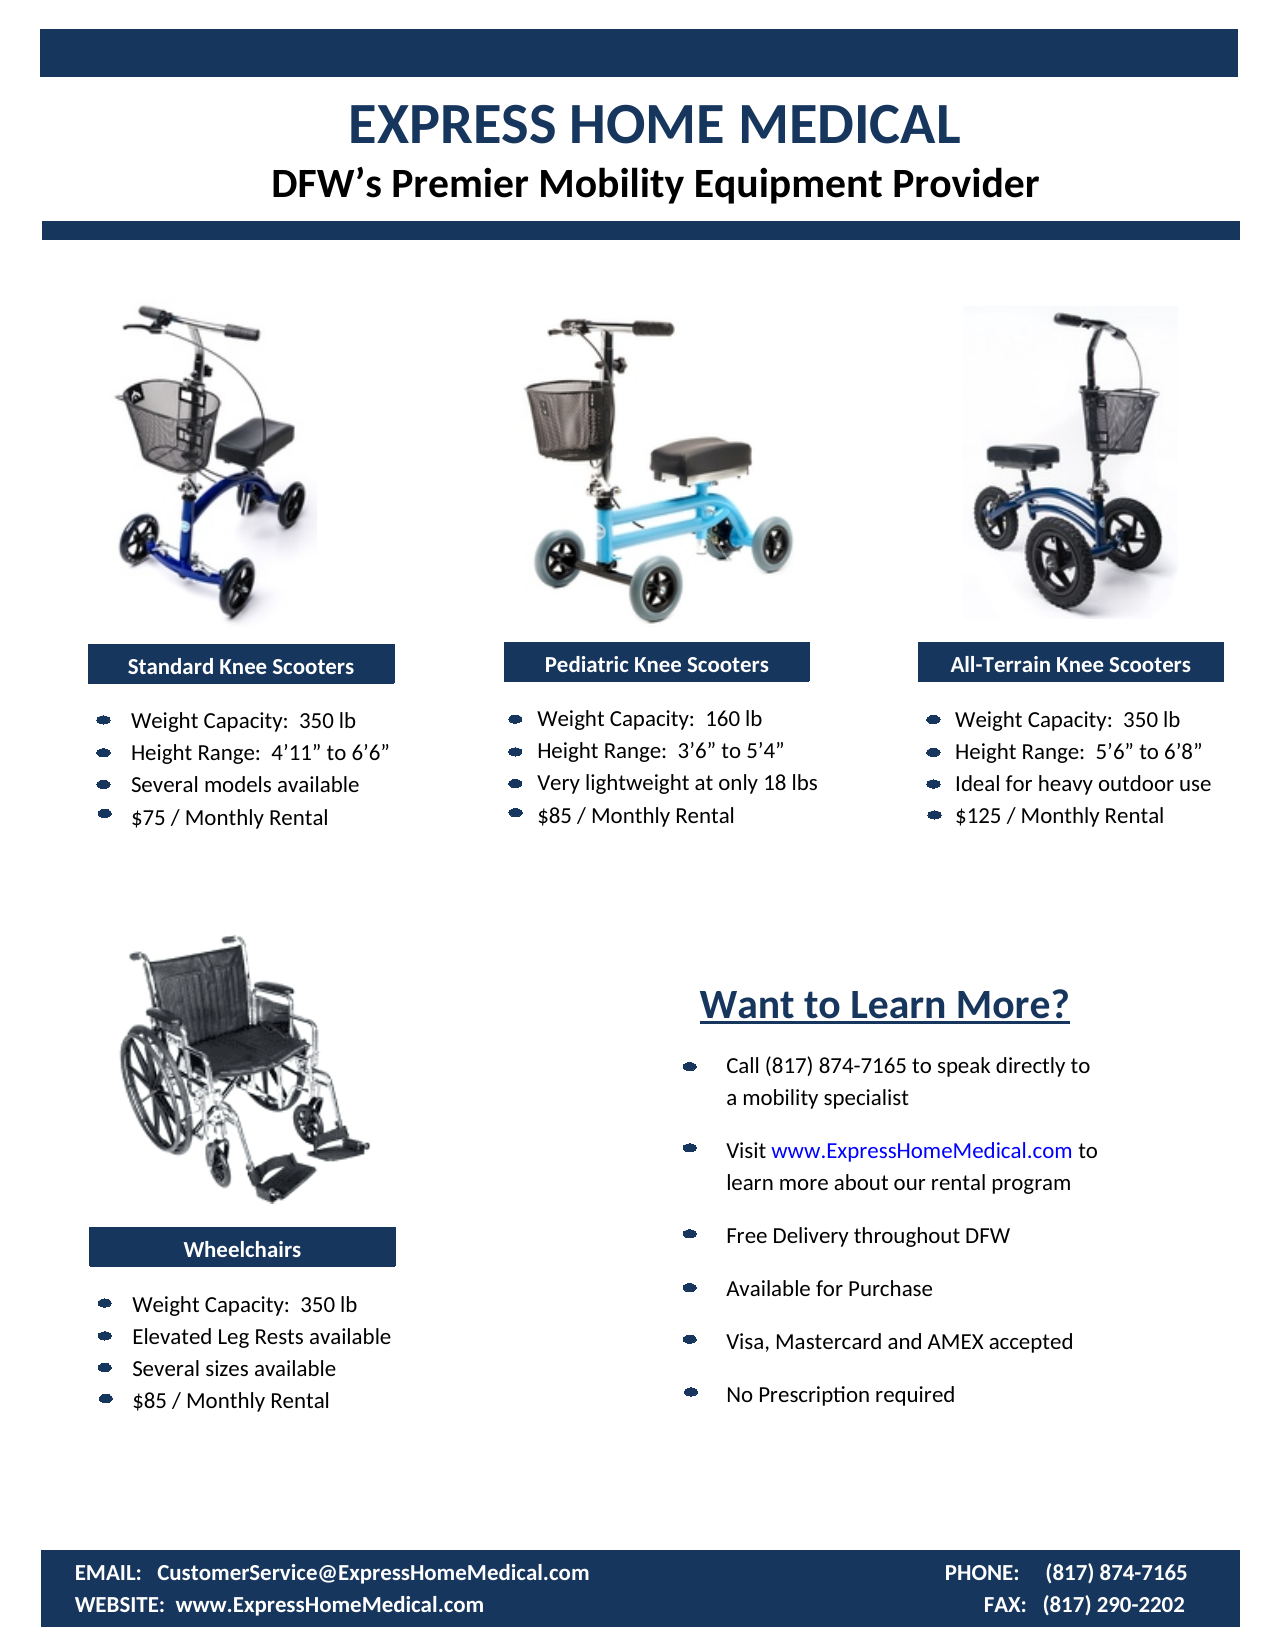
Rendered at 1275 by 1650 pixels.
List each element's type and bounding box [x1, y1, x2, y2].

picture [107, 298, 318, 629]
picture [111, 935, 380, 1204]
picture [962, 306, 1179, 619]
picture [518, 314, 802, 627]
